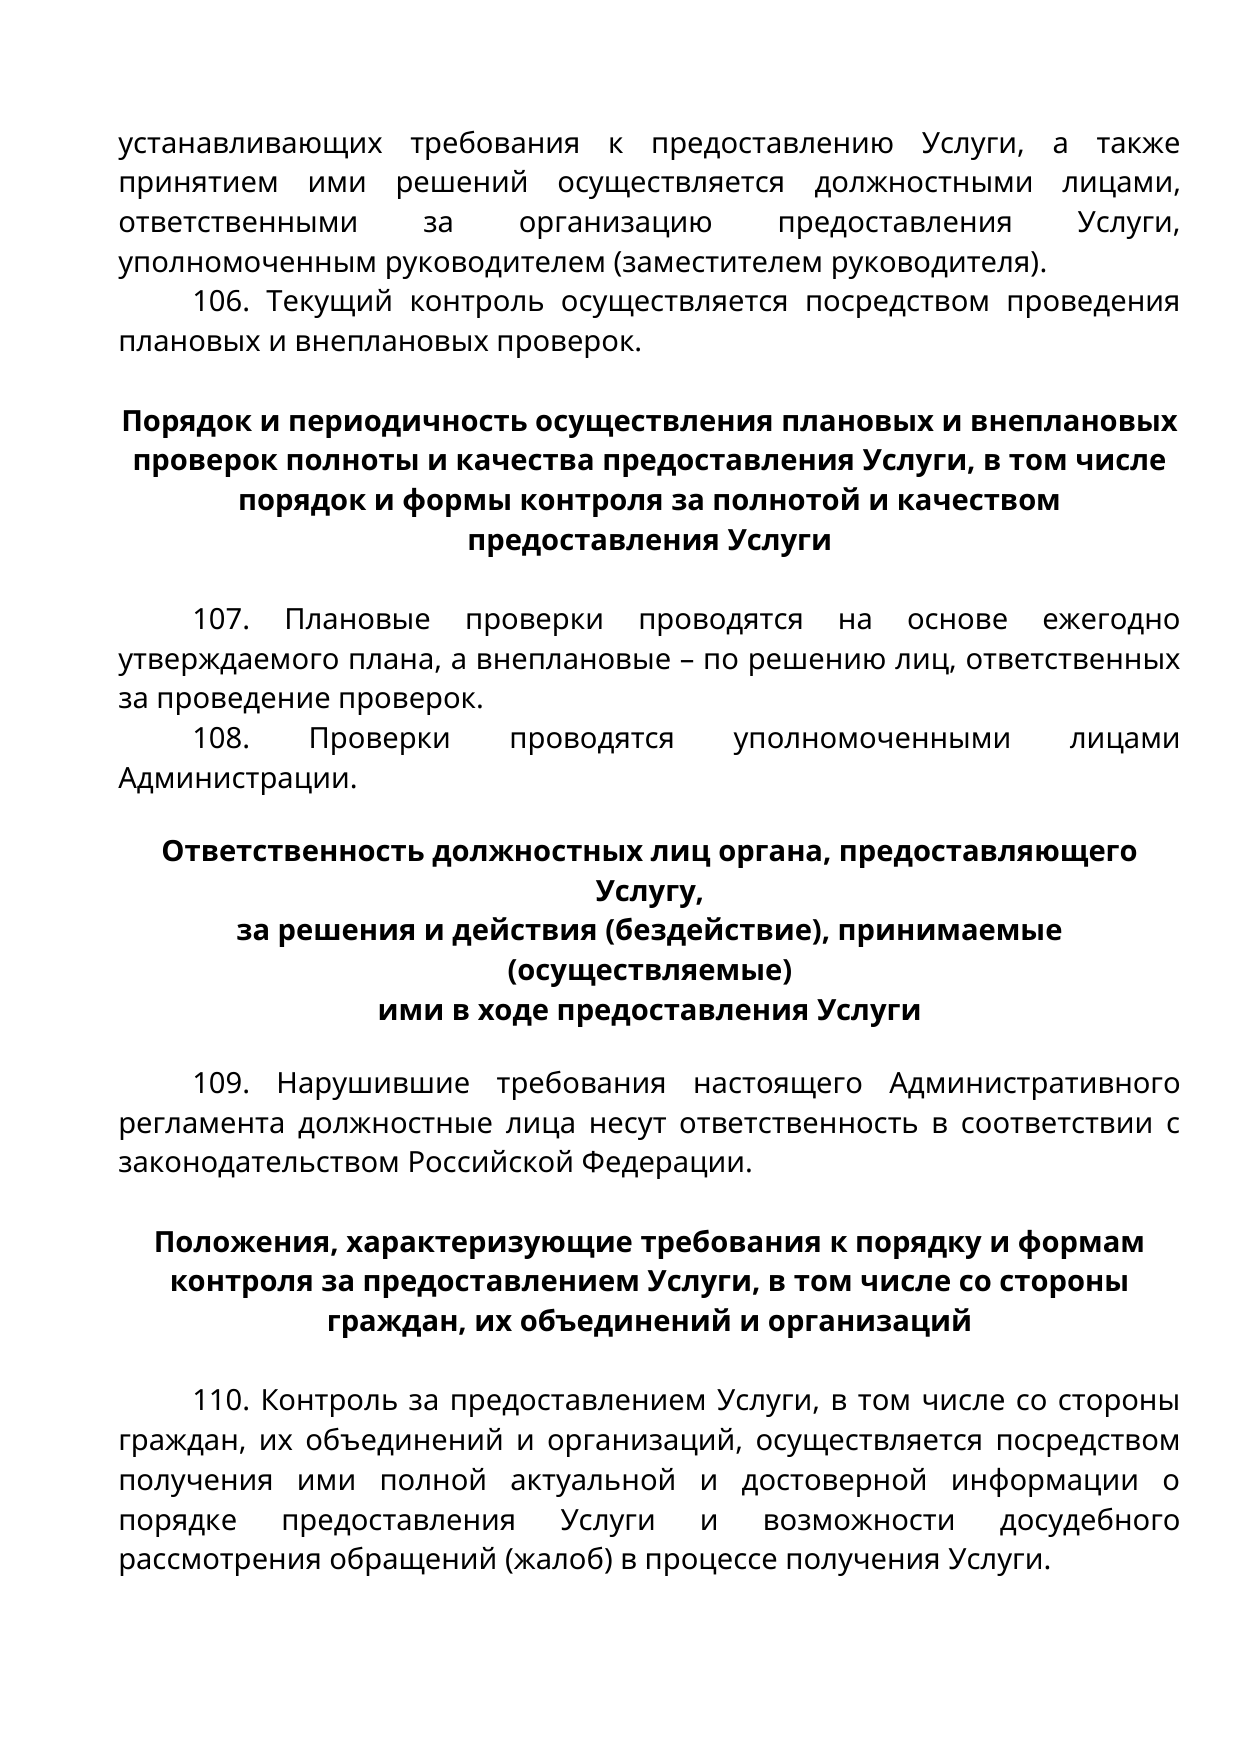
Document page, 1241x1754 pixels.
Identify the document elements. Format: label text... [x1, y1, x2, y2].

text 107. Плановые проверки проводятся на основе ежегодно утверждаемого плана, а внеплановые – по решению лиц, ответственных за проведение проверок. [118, 598, 1181, 717]
text 108. Проверки проводятся уполномоченными лицами Администрации. [118, 717, 1181, 797]
text ими в ходе предоставления Услуги [118, 989, 1181, 1029]
text 109. Нарушившие требования настоящего Административного регламента должностные лица несут ответственность в соответствии с законодательством Российской Федерации. [118, 1062, 1181, 1181]
text Положения, характеризующие требования к порядку и формам контроля за предоставлением Услуги, в том числе со стороны граждан, их объединений и организаций [118, 1221, 1181, 1340]
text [118, 122, 1181, 281]
text за решения и действия (бездействие), принимаемые (осуществляемые) [118, 909, 1181, 989]
text Порядок и периодичность осуществления плановых и внеплановых проверок полноты и качества предоставления Услуги, в том числе порядок и формы контроля за полнотой и качеством предоставления Услуги [118, 400, 1181, 558]
text 106. Текущий контроль осуществляется посредством проведения плановых и внеплановых проверок. [118, 281, 1181, 360]
text Ответственность должностных лиц органа, предоставляющего Услугу, [118, 830, 1181, 909]
text 110. Контроль за предоставлением Услуги, в том числе со стороны граждан, их объединений и организаций, осуществляется посредством получения ими полной актуальной и достоверной информации о порядке предоставления Услуги и возможности досудебного рассмотрения обращений (жалоб) в процессе получения Услуги. [118, 1380, 1181, 1578]
